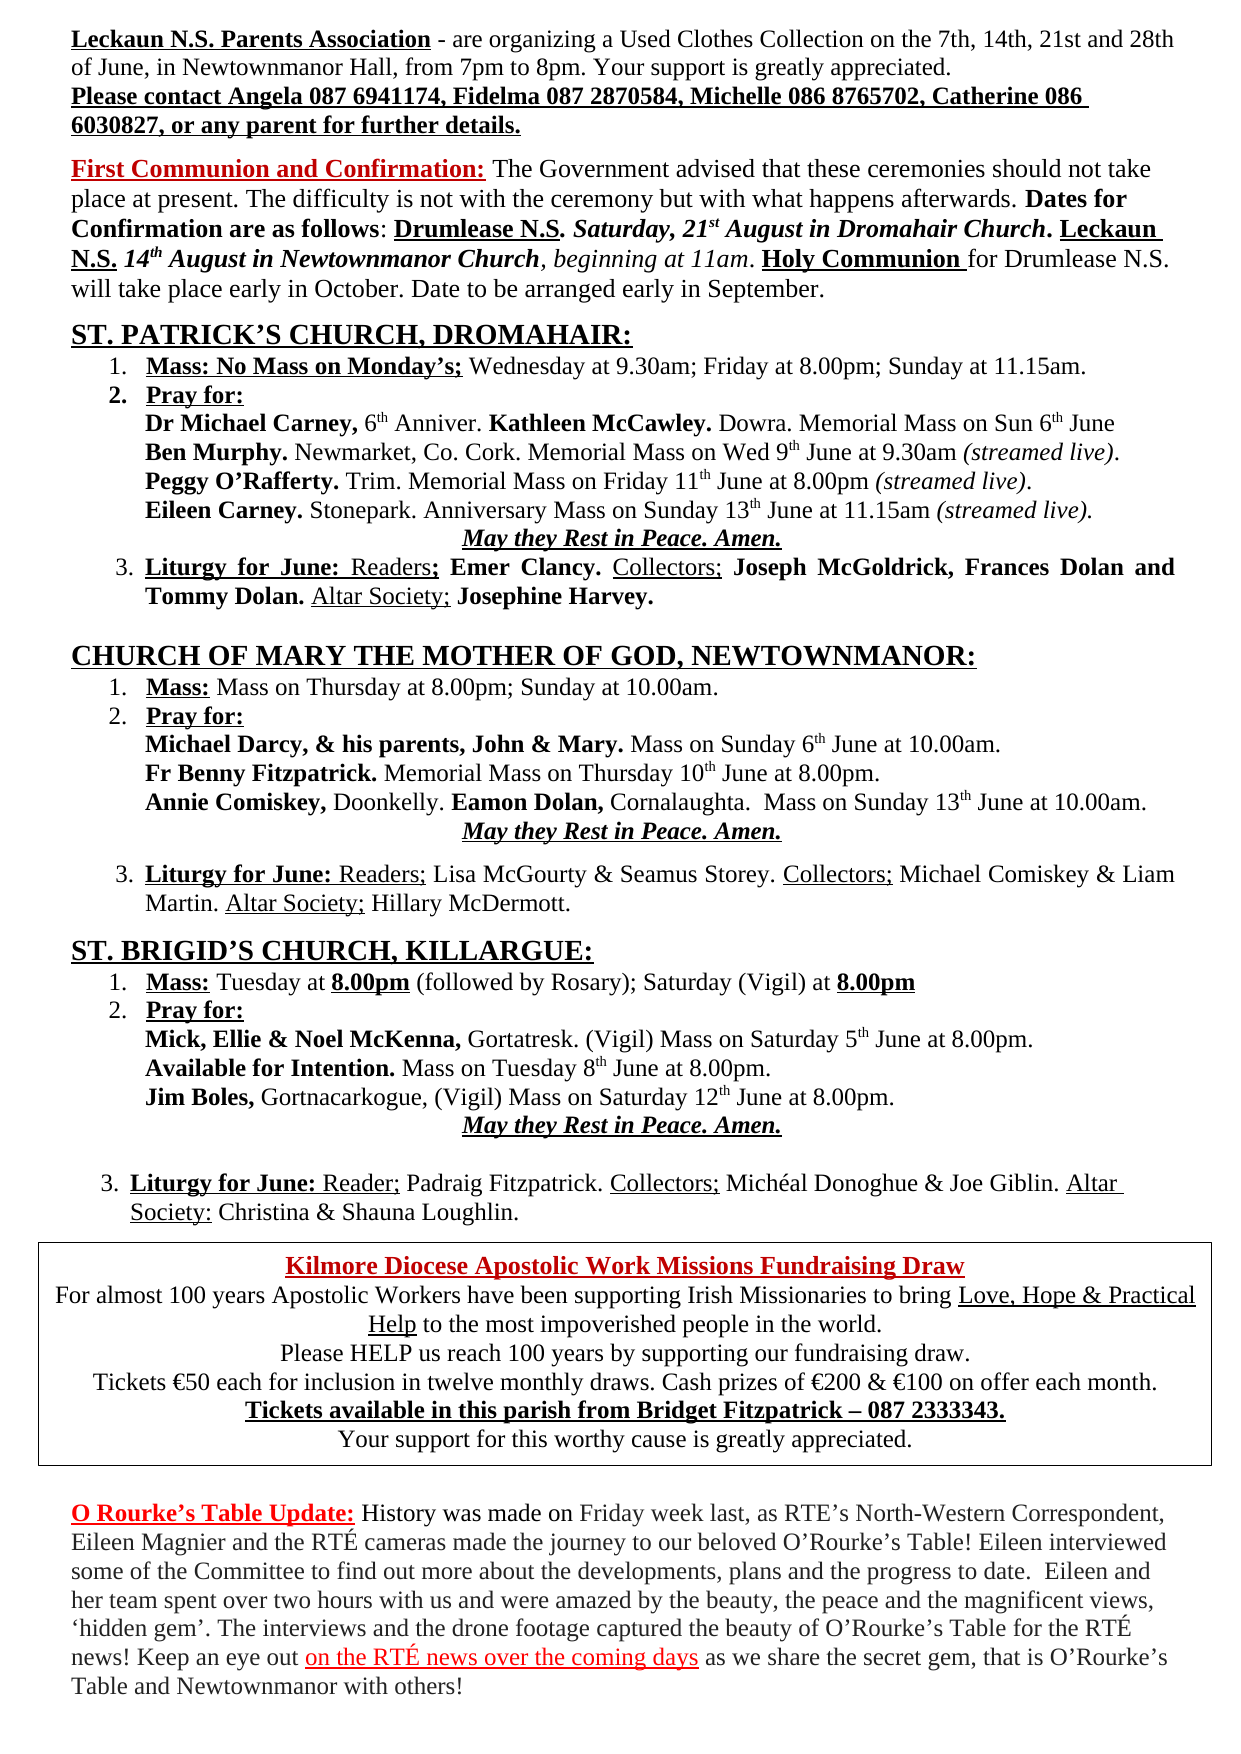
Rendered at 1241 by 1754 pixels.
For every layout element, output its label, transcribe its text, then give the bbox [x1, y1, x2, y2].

text ST. BRIGID’S CHURCH, KILLARGUE: [71, 933, 1175, 967]
text O Rourke’s Table Update: History was made on Friday week last, as RTE’s North-Western Correspondent, Eileen Magnier and the RTÉ cameras made the journey to our beloved O’Rourke’s Table! Eileen interviewed some of the Committee to find out more about the developments, plans and the progress to date. Eileen and her team spent over two hours with us and were amazed by the beauty, the peace and the magnificent views, ‘hidden gem’. The interviews and the drone footage captured the beauty of O’Rourke’s Table for the RTÉ news! Keep an eye out on the RTÉ news over the coming days as we share the secret gem, that is O’Rourke’s Table and Newtownmanor with others! [71, 1498, 1175, 1700]
text Ben Murphy. Newmarket, Co. Cork. Memorial Mass on Wed 9th June at 9.30am (streamed live). [145, 437, 1175, 466]
text Jim Boles, Gortnacarkogue, (Vigil) Mass on Saturday 12th June at 8.00pm. [145, 1082, 1175, 1110]
list Pray for: [108, 380, 1175, 408]
list Mass: Mass on Thursday at 8.00pm; Sunday at 10.00am. [108, 672, 1175, 701]
text First Communion and Confirmation: The Government advised that these ceremonies should not take place at present. The difficulty is not with the ceremony but with what happens afterwards. Dates for Confirmation are as follows: Drumlease N.S. Saturday, 21st August in Dromahair Church. Leckaun N.S. 14th August in Newtownmanor Church, beginning at 11am. Holy Communion for Drumlease N.S. will take place early in October. Date to be arranged early in September. [71, 153, 1175, 303]
list Liturgy for June: Readers; Lisa McGourty & Seamus Storey. Collectors; Michael Comiskey & Liam Martin. Altar Society; Hillary McDermott. [115, 859, 1175, 916]
text ST. PATRICK’S CHURCH, DROMAHAIR: [71, 317, 1175, 351]
list Liturgy for June: Reader; Padraig Fitzpatrick. Collectors; Michéal Donoghue & Joe Giblin. Altar Society: Christina & Shauna Loughlin. [100, 1168, 1175, 1225]
text May they Rest in Peace. Amen. [71, 523, 1175, 552]
text Annie Comiskey, Doonkelly. Eamon Dolan, Cornalaughta. Mass on Sunday 13th June at 10.00am. [145, 787, 1175, 816]
text Eileen Carney. Stonepark. Anniversary Mass on Sunday 13th June at 11.15am (streamed live). [145, 495, 1175, 523]
text Mick, Ellie & Noel McKenna, Gortatresk. (Vigil) Mass on Saturday 5th June at 8.00pm. [145, 1024, 1175, 1053]
text Peggy O’Rafferty. Trim. Memorial Mass on Friday 11th June at 8.00pm (streamed live). [145, 466, 1175, 495]
text Dr Michael Carney, 6th Anniver. Kathleen McCawley. Dowra. Memorial Mass on Sun 6th June [145, 408, 1175, 437]
text Leckaun N.S. Parents Association - are organizing a Used Clothes Collection on the 7th, 14th, 21st and 28th of June, in Newtownmanor Hall, from 7pm to 8pm. Your support is greatly appreciated. [71, 24, 1175, 81]
list Pray for: [108, 701, 1175, 729]
text Please contact Angela 087 6941174, Fidelma 087 2870584, Michelle 086 8765702, Catherine 086 6030827, or any parent for further details. [71, 81, 1175, 139]
text May they Rest in Peace. Amen. [71, 816, 1175, 844]
text CHURCH OF MARY THE MOTHER OF GOD, NEWTOWNMANOR: [71, 638, 1175, 672]
text Michael Darcy, & his parents, John & Mary. Mass on Sunday 6th June at 10.00am. [145, 729, 1175, 758]
list Liturgy for June: Readers; Emer Clancy. Collectors; Joseph McGoldrick, Frances Dolan and Tommy Dolan. Altar Society; Josephine Harvey. [115, 552, 1175, 610]
text Fr Benny Fitzpatrick. Memorial Mass on Thursday 10th June at 8.00pm. [145, 758, 1175, 787]
list Mass: No Mass on Monday’s; Wednesday at 9.30am; Friday at 8.00pm; Sunday at 11.15am. [108, 351, 1175, 380]
list Mass: Tuesday at 8.00pm (followed by Rosary); Saturday (Vigil) at 8.00pm [108, 967, 1175, 995]
list Pray for: [108, 995, 1175, 1024]
text May they Rest in Peace. Amen. [71, 1110, 1175, 1139]
text Available for Intention. Mass on Tuesday 8th June at 8.00pm. [145, 1053, 1175, 1082]
